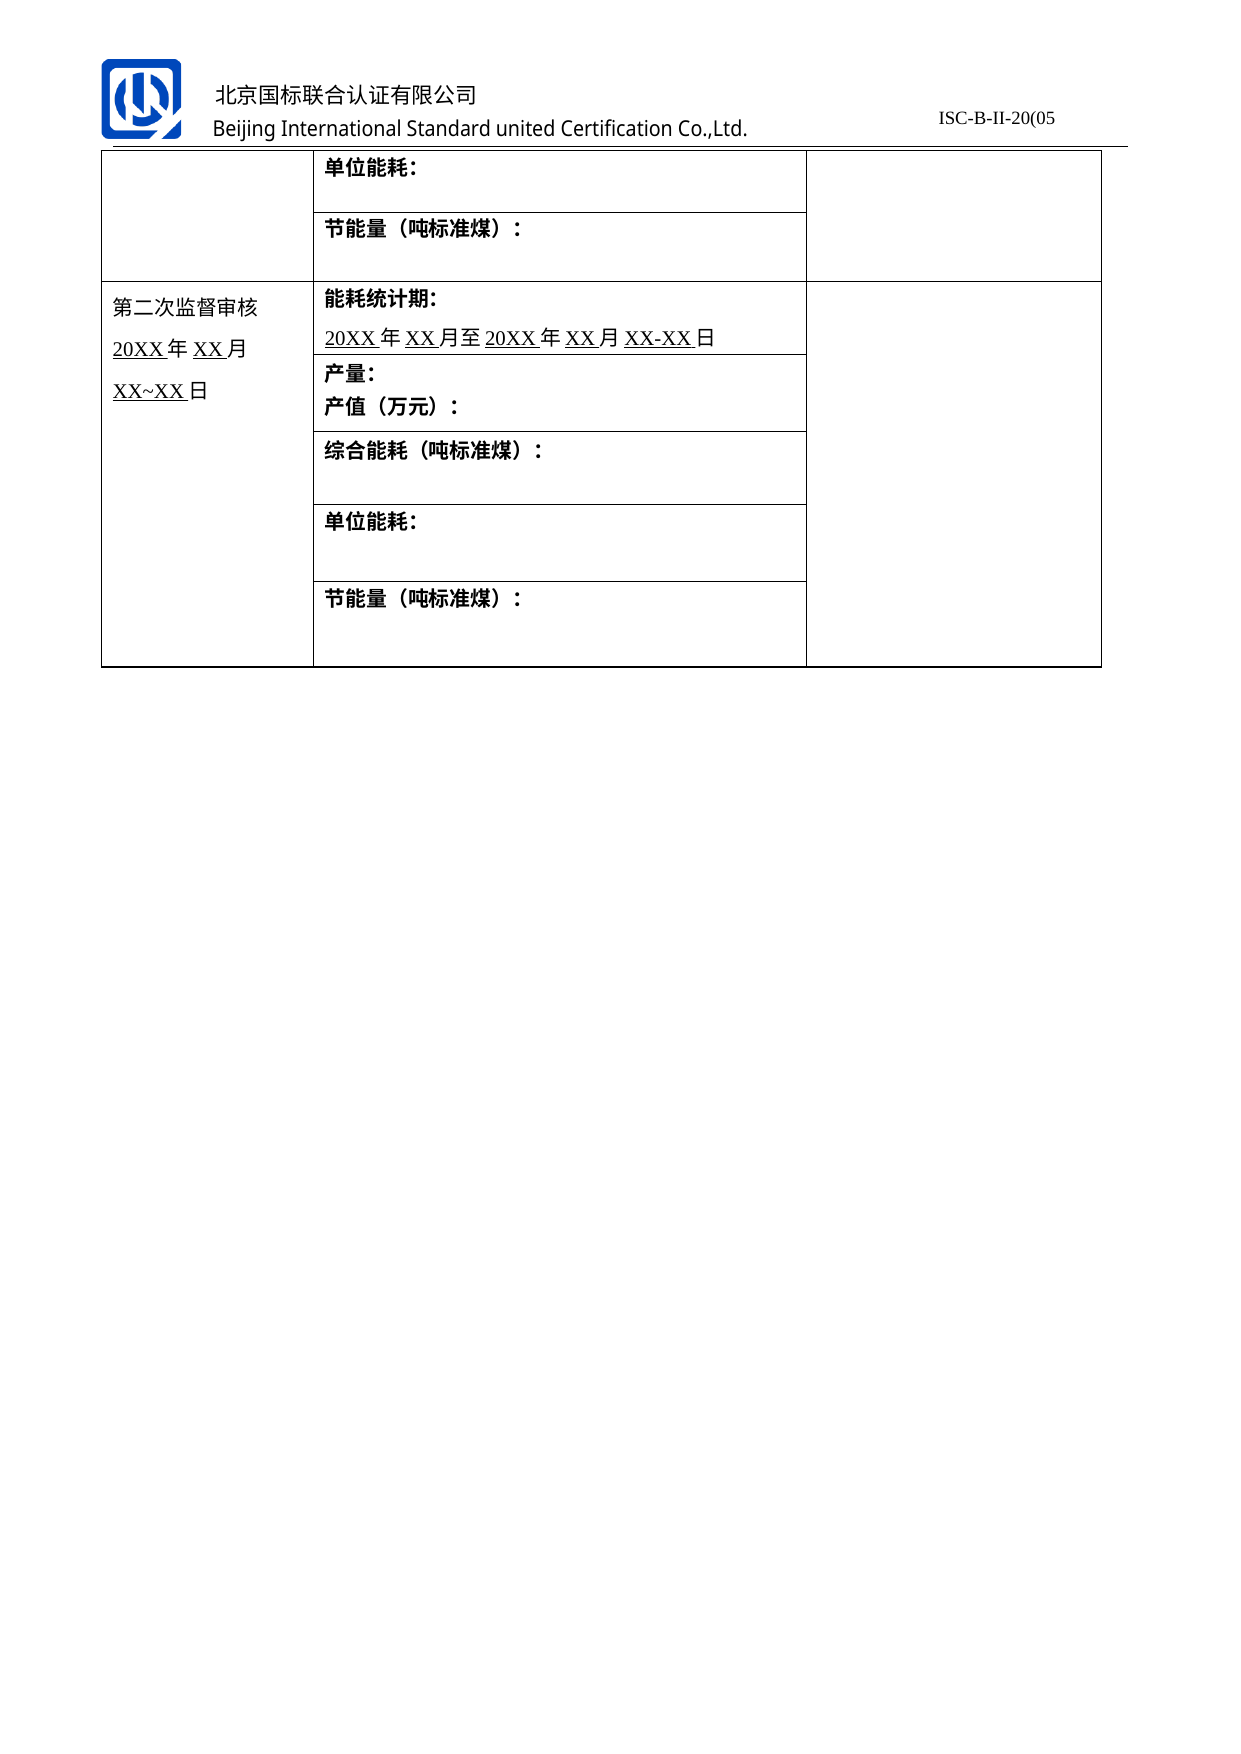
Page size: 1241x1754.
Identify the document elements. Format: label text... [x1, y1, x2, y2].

table_cell 能耗统计期： 20XX年XX月至20XX年XX月XX-XX日 [314, 282, 806, 354]
table_cell 单位能耗： [314, 151, 806, 212]
picture [101, 59, 182, 139]
table_cell 单位能耗： [314, 505, 806, 581]
table_cell 第二次监督审核 20XX年XX月 XX~XX日 [102, 282, 313, 666]
table_cell 产量： 产值（万元）： [314, 355, 806, 431]
table_cell 节能量（吨标准煤）： [314, 213, 806, 281]
table_cell 综合能耗（吨标准煤）： [314, 432, 806, 504]
table_cell 节能量（吨标准煤）： [314, 582, 806, 666]
table_cell [807, 282, 1101, 666]
